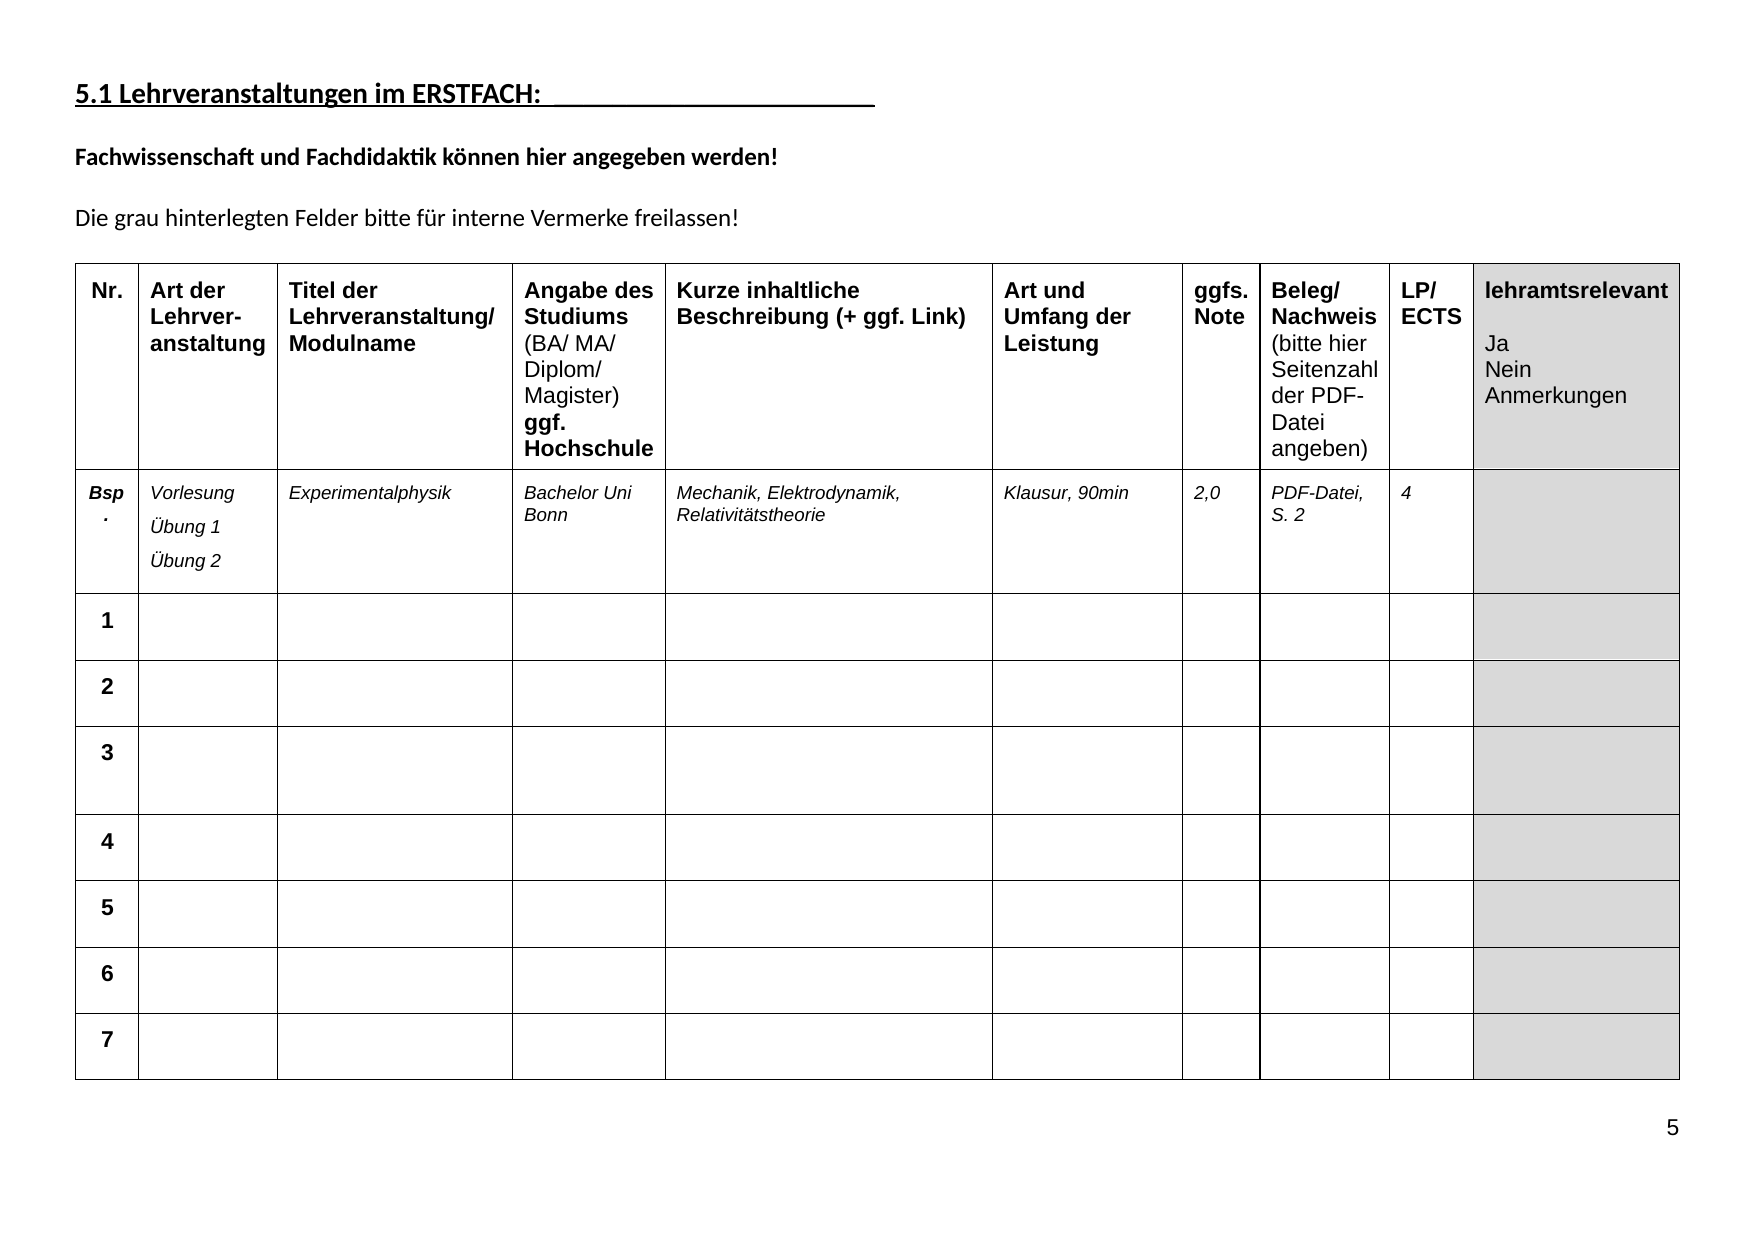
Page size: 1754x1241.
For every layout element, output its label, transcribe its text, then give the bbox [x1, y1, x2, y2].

table_cell [1474, 815, 1679, 880]
table_header ggfs. Note [1183, 264, 1259, 468]
table_header Art der Lehrver-anstaltung [139, 264, 277, 468]
table_cell [278, 948, 512, 1013]
table_cell [666, 948, 992, 1013]
table_cell [1261, 948, 1389, 1013]
table_cell [993, 661, 1182, 726]
table_cell [278, 594, 512, 659]
table_cell [1390, 727, 1473, 814]
table_cell Klausur, 90min [993, 470, 1182, 593]
table_cell [1390, 594, 1473, 659]
table_cell Experimentalphysik [278, 470, 512, 593]
table_cell [1474, 594, 1679, 659]
table_cell [1390, 815, 1473, 880]
table_header Nr. [76, 264, 138, 468]
table_cell [1261, 661, 1389, 726]
table_cell [278, 881, 512, 947]
table_cell 7 [76, 1014, 138, 1079]
table_cell [993, 881, 1182, 947]
table_cell [513, 661, 665, 726]
table_header Titel der Lehrveranstaltung/ Modulname [278, 264, 512, 468]
table_cell [666, 881, 992, 947]
table_header Kurze inhaltliche Beschreibung (+ ggf. Link) [666, 264, 992, 468]
table_cell [1390, 948, 1473, 1013]
table_cell [666, 661, 992, 726]
table_cell [1183, 727, 1259, 814]
table_header Art und Umfang der Leistung [993, 264, 1182, 468]
table_cell 2 [76, 661, 138, 726]
table_header Beleg/ Nachweis (bitte hier Seitenzahl der PDF-Datei angeben) [1261, 264, 1389, 468]
table_cell [666, 727, 992, 814]
table_header lehramtsrelevant Ja Nein Anmerkungen [1474, 264, 1679, 468]
table_cell [1261, 727, 1389, 814]
table_cell [1390, 881, 1473, 947]
table_cell [1183, 594, 1259, 659]
table_cell [1261, 815, 1389, 880]
table_cell [1474, 948, 1679, 1013]
table_cell [1261, 881, 1389, 947]
table_cell [1474, 881, 1679, 947]
table_cell [1183, 881, 1259, 947]
table_cell [1474, 727, 1679, 814]
text Fachwissenschaft und Fachdidaktik können hier angegeben werden! [75, 141, 1679, 172]
text Die grau hinterlegten Felder bitte für interne Vermerke freilassen! [75, 202, 1679, 233]
table_cell [666, 594, 992, 659]
table_cell 1 [76, 594, 138, 659]
table_cell [139, 661, 277, 726]
table_cell [1261, 1014, 1389, 1079]
table_cell [1390, 661, 1473, 726]
table_cell [1183, 661, 1259, 726]
table_cell [1474, 470, 1679, 593]
table_cell 2,0 [1183, 470, 1259, 593]
table_cell Vorlesung Übung 1 Übung 2 [139, 470, 277, 593]
table_header Angabe des Studiums (BA/ MA/ Diplom/ Magister) ggf. Hochschule [513, 264, 665, 468]
table_cell [513, 948, 665, 1013]
table_cell [993, 594, 1182, 659]
table_cell [139, 594, 277, 659]
table_cell [1261, 594, 1389, 659]
table_cell [513, 881, 665, 947]
table_cell 4 [1390, 470, 1473, 593]
table_cell Bachelor Uni Bonn [513, 470, 665, 593]
table_cell [993, 727, 1182, 814]
table_cell [993, 1014, 1182, 1079]
table_cell [139, 1014, 277, 1079]
table_cell [1183, 815, 1259, 880]
table_cell [278, 815, 512, 880]
table_cell [1183, 1014, 1259, 1079]
table_cell [139, 727, 277, 814]
table_cell 4 [76, 815, 138, 880]
table_cell [666, 1014, 992, 1079]
table_cell [1474, 661, 1679, 726]
table_cell Mechanik, Elektrodynamik, Relativitätstheorie [666, 470, 992, 593]
table_cell [1474, 1014, 1679, 1079]
table_cell 3 [76, 727, 138, 814]
table_cell [139, 881, 277, 947]
table_cell [993, 948, 1182, 1013]
table_cell Bsp. [76, 470, 138, 593]
table_cell [278, 661, 512, 726]
table_header LP/ ECTS [1390, 264, 1473, 468]
table_cell [1390, 1014, 1473, 1079]
table_cell [513, 594, 665, 659]
table_cell [513, 1014, 665, 1079]
table_cell [278, 1014, 512, 1079]
table_cell 6 [76, 948, 138, 1013]
table_cell [278, 727, 512, 814]
table_cell [993, 815, 1182, 880]
table_cell [139, 948, 277, 1013]
table_cell [513, 727, 665, 814]
table_cell PDF-Datei, S. 2 [1261, 470, 1389, 593]
table_cell 5 [76, 881, 138, 947]
text 5.1 Lehrveranstaltungen im ERSTFACH: ______________________ [75, 75, 1679, 111]
table_cell [513, 815, 665, 880]
table_cell [1183, 948, 1259, 1013]
table_cell [666, 815, 992, 880]
table_cell [139, 815, 277, 880]
